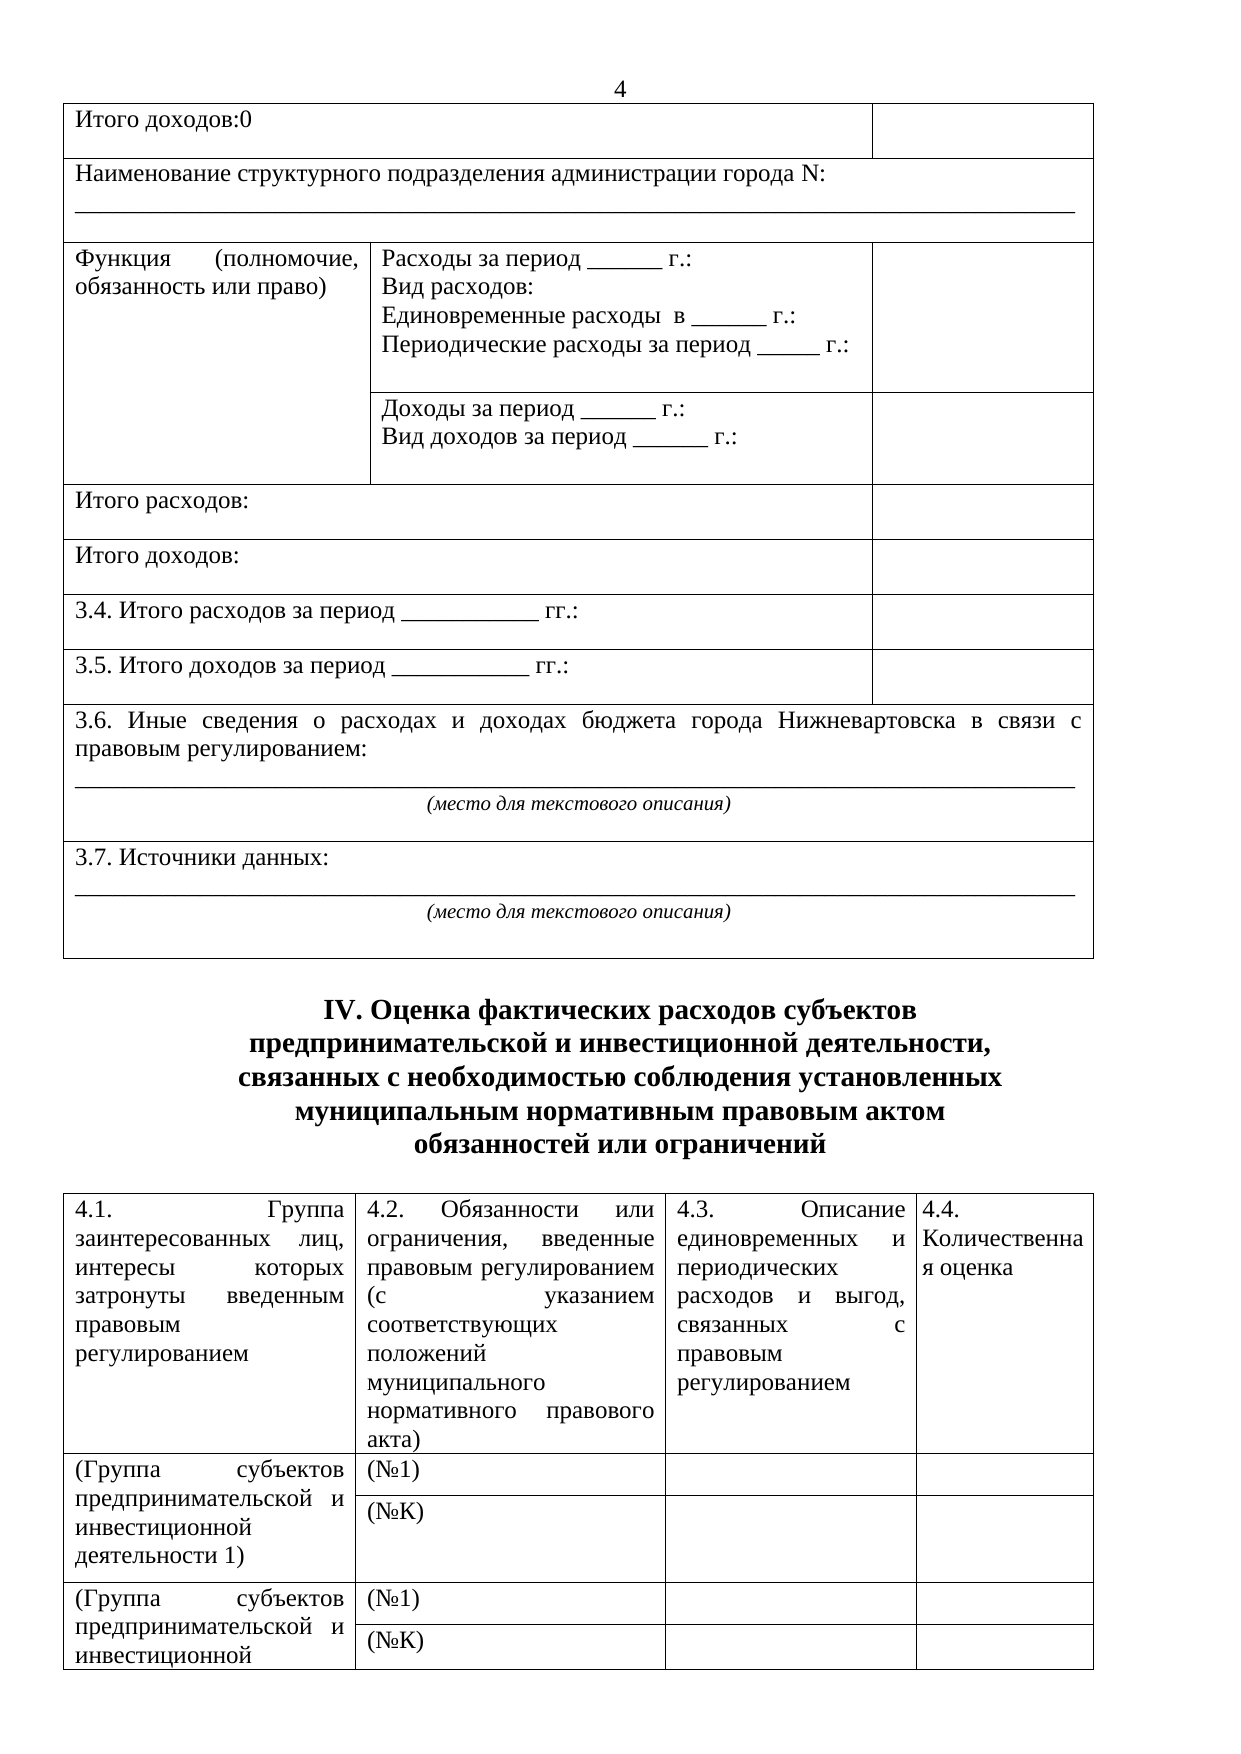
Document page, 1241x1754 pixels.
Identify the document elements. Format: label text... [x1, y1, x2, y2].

table_header 4.3. Описание единовременных и периодических расходов и выгод, связанных с правовым регулированием [666, 1194, 916, 1453]
table_cell [873, 595, 1093, 649]
table_cell (Группа субъектов предпринимательской и инвестиционной деятельности N) [64, 1583, 355, 1669]
table_cell [873, 540, 1093, 594]
table_cell [873, 650, 1093, 704]
table_cell [666, 1583, 916, 1624]
table_cell Итого доходов:0 [64, 104, 872, 157]
table_header 4.4. Количественная оценка [917, 1194, 1093, 1453]
table_cell Наименование структурного подразделения администрации города N: ________________________________________________________________________________ [64, 159, 1093, 242]
table_cell [873, 243, 1093, 392]
list муниципальным нормативным правовым актом [75, 1093, 1165, 1126]
table_cell 3.5. Итого доходов за период ___________ гг.: [64, 650, 872, 704]
table_cell (№1) [356, 1454, 665, 1495]
table_cell Доходы за период ______ г.: Вид доходов за период ______ г.: [371, 393, 872, 484]
table_cell [873, 104, 1093, 157]
table_cell Функция (полномочие, обязанность или право) [64, 243, 370, 484]
table_cell 3.7. Источники данных: ________________________________________________________________________________ (место для текстового описания) [64, 842, 1093, 957]
table_cell [666, 1454, 916, 1495]
table_header 4.1. Группа заинтересованных лиц, интересы которых затронуты введенным правовым регулированием [64, 1194, 355, 1453]
list связанных с необходимостью соблюдения установленных [75, 1059, 1165, 1093]
table_cell [873, 485, 1093, 539]
table_cell (№К) [356, 1625, 665, 1669]
list предпринимательской и инвестиционной деятельности, [75, 1026, 1165, 1059]
table_cell [666, 1625, 916, 1669]
table_header 4.2. Обязанности или ограничения, введенные правовым регулированием (с указанием соответствующих положений муниципального нормативного правового акта) [356, 1194, 665, 1453]
table_cell (№1) [356, 1583, 665, 1624]
table_cell [917, 1625, 1093, 1669]
table_cell [917, 1496, 1093, 1582]
table_cell [917, 1454, 1093, 1495]
table_cell Итого доходов: [64, 540, 872, 594]
table_cell Расходы за период ______ г.: Вид расходов: Единовременные расходы в ______ г.: Периодические расходы за период _____ г.: [371, 243, 872, 392]
list обязанностей или ограничений [75, 1126, 1165, 1160]
list IV. Оценка фактических расходов субъектов [75, 992, 1165, 1026]
table_cell Итого расходов: [64, 485, 872, 539]
table_cell [666, 1496, 916, 1582]
table_cell (№К) [356, 1496, 665, 1582]
table_cell (Группа субъектов предпринимательской и инвестиционной деятельности 1) [64, 1454, 355, 1582]
table_cell [873, 393, 1093, 484]
table_cell 3.6. Иные сведения о расходах и доходах бюджета города Нижневартовска в связи с правовым регулированием: ________________________________________________________________________________ (место для текстового описания) [64, 705, 1093, 841]
table_cell [917, 1583, 1093, 1624]
table_cell 3.4. Итого расходов за период ___________ гг.: [64, 595, 872, 649]
